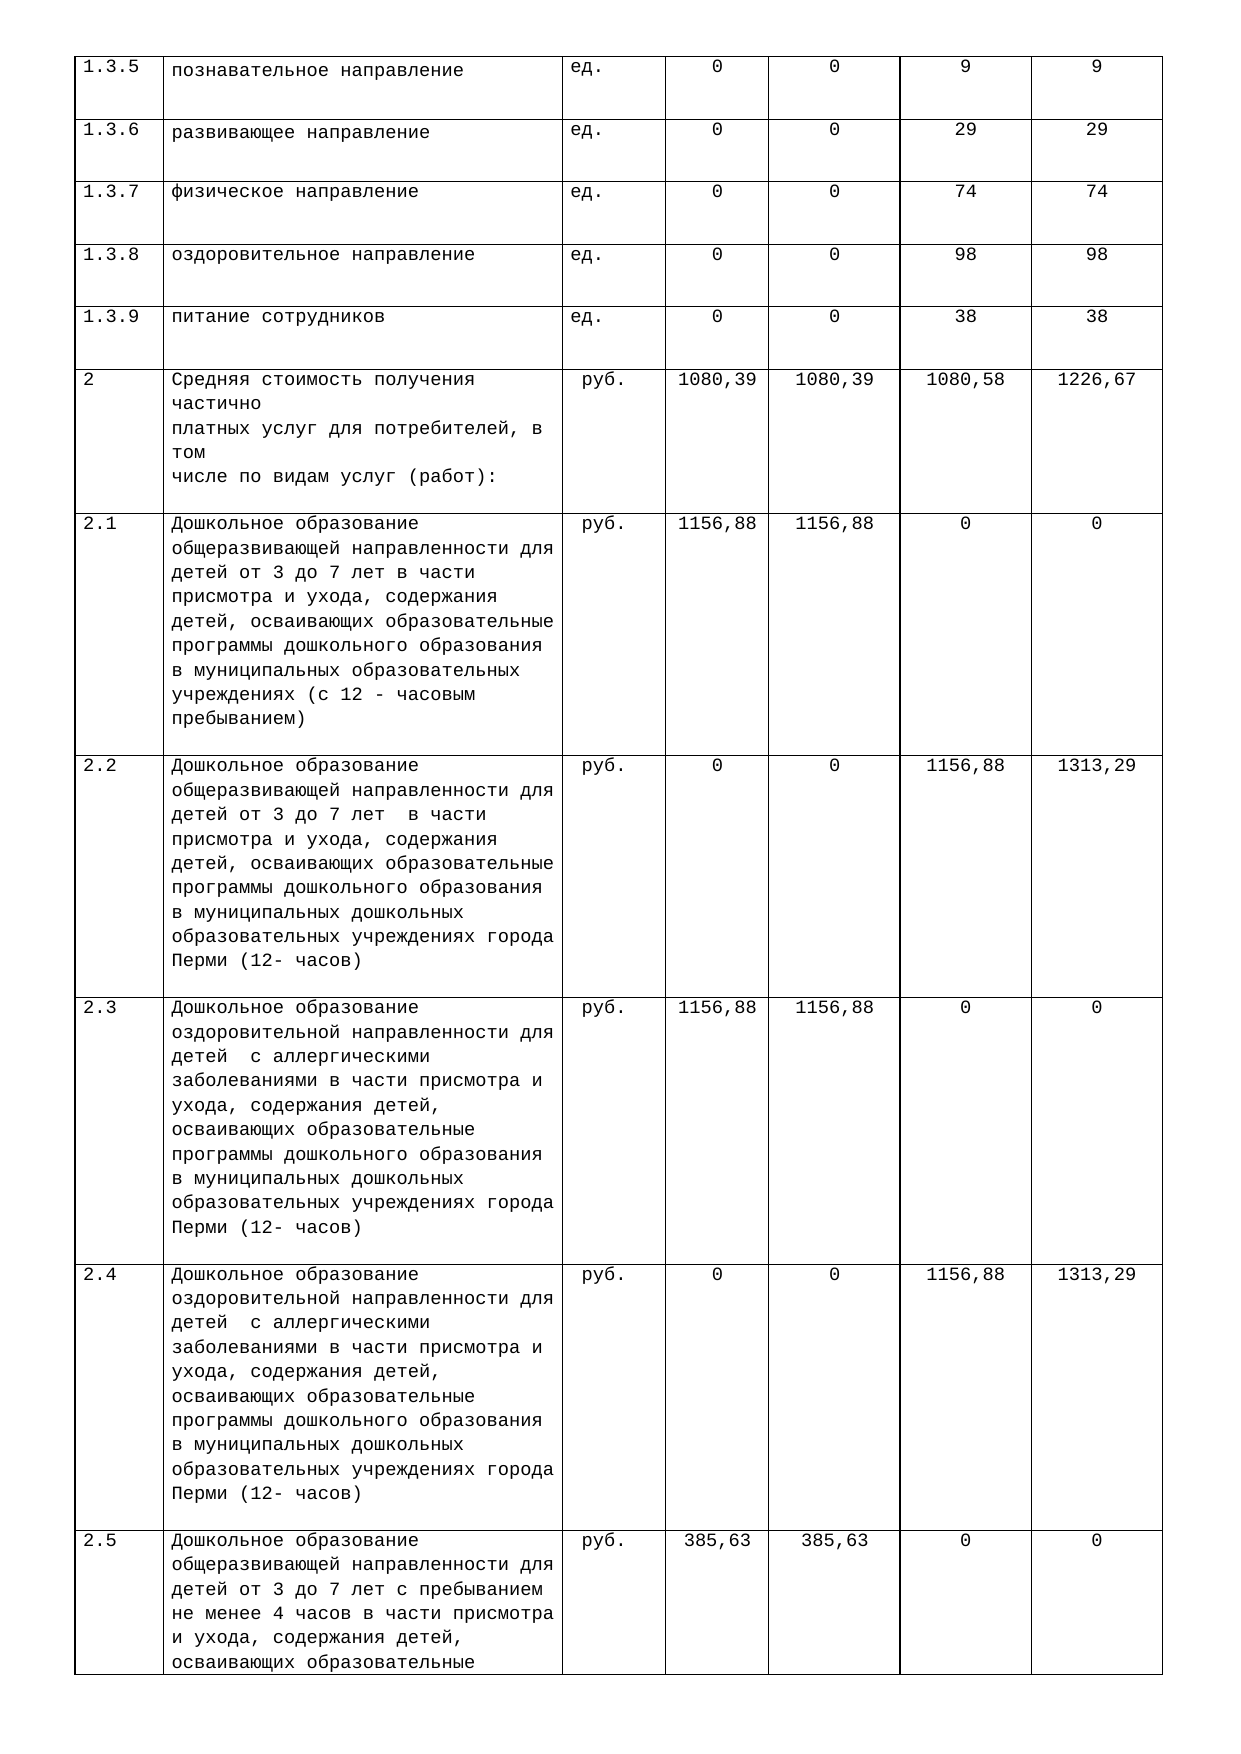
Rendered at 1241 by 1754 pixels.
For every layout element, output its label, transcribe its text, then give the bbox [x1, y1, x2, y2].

table_cell 74 [901, 182, 1031, 244]
table_cell 1156,88 [769, 514, 899, 755]
table_cell 74 [1032, 182, 1162, 244]
table_cell 1156,88 [666, 998, 768, 1263]
table_cell 9 [1032, 57, 1162, 119]
table_cell 2.2 [76, 756, 163, 997]
table_cell руб. [563, 1265, 665, 1530]
table_cell ед. [563, 307, 665, 369]
table_cell ед. [563, 120, 665, 181]
table_cell 1156,88 [769, 998, 899, 1263]
table_cell познавательное направление [164, 57, 562, 119]
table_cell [164, 1531, 562, 1674]
table_cell физическое направление [164, 182, 562, 244]
table_cell 1.3.5 [76, 57, 163, 119]
table_cell 38 [901, 307, 1031, 369]
table_cell ед. [563, 57, 665, 119]
table_cell 38 [1032, 307, 1162, 369]
table_cell Средняя стоимость получения частично платных услуг для потребителей, в том числе по видам услуг (работ): [164, 370, 562, 513]
table_cell 385,63 [666, 1531, 768, 1674]
table_cell 0 [769, 245, 899, 306]
table_cell 1080,39 [666, 370, 768, 513]
table_cell руб. [563, 756, 665, 997]
table_cell 1.3.8 [76, 245, 163, 306]
table_cell 1156,88 [666, 514, 768, 755]
table_cell 0 [901, 514, 1031, 755]
table_cell Дошкольное образование оздоровительной направленности для детей с аллергическими заболеваниями в части присмотра и ухода, содержания детей, осваивающих образовательные программы дошкольного образования в муниципальных дошкольных образовательных учреждениях города Перми (12- часов) [164, 1265, 562, 1530]
table_cell руб. [563, 1531, 665, 1674]
table_cell ед. [563, 182, 665, 244]
table_cell 0 [1032, 998, 1162, 1263]
table_cell развивающее направление [164, 120, 562, 181]
table_cell 0 [666, 756, 768, 997]
table_cell 0 [769, 1265, 899, 1530]
table_cell 29 [901, 120, 1031, 181]
table_cell 385,63 [769, 1531, 899, 1674]
table_cell 0 [769, 120, 899, 181]
table_cell руб. [563, 514, 665, 755]
table_cell руб. [563, 998, 665, 1263]
table_cell 2.3 [76, 998, 163, 1263]
table_cell 0 [666, 245, 768, 306]
table_cell 0 [1032, 514, 1162, 755]
table_cell ед. [563, 245, 665, 306]
table_cell 1313,29 [1032, 1265, 1162, 1530]
table_cell 0 [1032, 1531, 1162, 1674]
table_cell 0 [666, 307, 768, 369]
table_cell Дошкольное образование общеразвивающей направленности для детей от 3 до 7 лет в части присмотра и ухода, содержания детей, осваивающих образовательные программы дошкольного образования в муниципальных образовательных учреждениях (с 12 - часовым пребыванием) [164, 514, 562, 755]
table_cell питание сотрудников [164, 307, 562, 369]
table_cell 2.4 [76, 1265, 163, 1530]
table_cell 29 [1032, 120, 1162, 181]
table_cell 9 [901, 57, 1031, 119]
table_cell 1313,29 [1032, 756, 1162, 997]
table_cell 0 [769, 57, 899, 119]
table_cell 1156,88 [901, 756, 1031, 997]
table_cell 0 [901, 1531, 1031, 1674]
table_cell 0 [769, 756, 899, 997]
table_cell оздоровительное направление [164, 245, 562, 306]
table_cell 0 [769, 182, 899, 244]
table_cell 1156,88 [901, 1265, 1031, 1530]
table_cell 2.5 [76, 1531, 163, 1674]
table_cell 0 [666, 120, 768, 181]
table_cell руб. [563, 370, 665, 513]
table_cell Дошкольное образование оздоровительной направленности для детей с аллергическими заболеваниями в части присмотра и ухода, содержания детей, осваивающих образовательные программы дошкольного образования в муниципальных дошкольных образовательных учреждениях города Перми (12- часов) [164, 998, 562, 1263]
table_cell 1.3.9 [76, 307, 163, 369]
table_cell 1.3.6 [76, 120, 163, 181]
table_cell 1226,67 [1032, 370, 1162, 513]
table_cell 1080,58 [901, 370, 1031, 513]
table_cell 0 [666, 1265, 768, 1530]
table_cell Дошкольное образование общеразвивающей направленности для детей от 3 до 7 лет в части присмотра и ухода, содержания детей, осваивающих образовательные программы дошкольного образования в муниципальных дошкольных образовательных учреждениях города Перми (12- часов) [164, 756, 562, 997]
table_cell 98 [1032, 245, 1162, 306]
table_cell 2 [76, 370, 163, 513]
table_cell 2.1 [76, 514, 163, 755]
table_cell 1.3.7 [76, 182, 163, 244]
table_cell 1080,39 [769, 370, 899, 513]
table_cell 0 [666, 57, 768, 119]
table_cell 98 [901, 245, 1031, 306]
table_cell 0 [666, 182, 768, 244]
table_cell 0 [901, 998, 1031, 1263]
table_cell 0 [769, 307, 899, 369]
